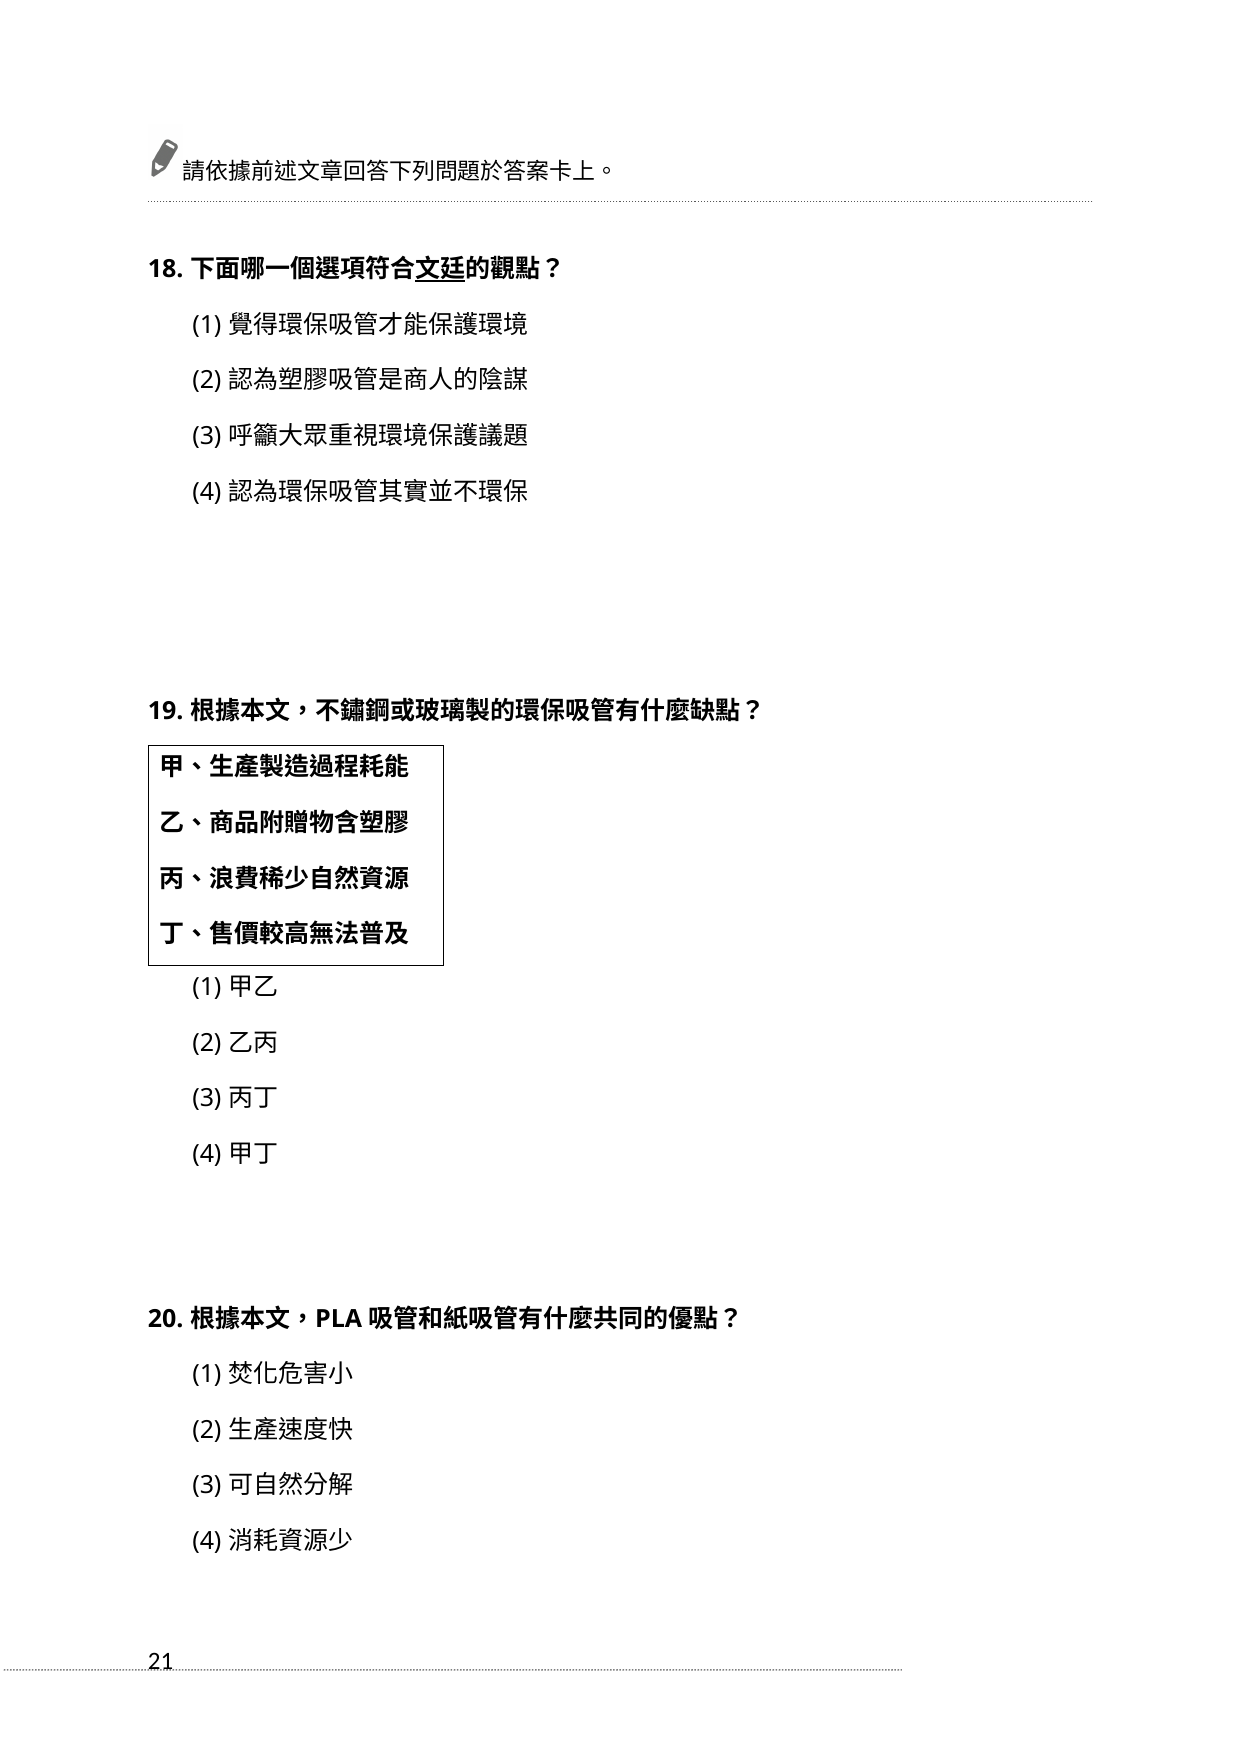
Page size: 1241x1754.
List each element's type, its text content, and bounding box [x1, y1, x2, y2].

text (1) 覺得環保吸管才能保護環境 [192, 304, 1092, 341]
text 請依據前述文章回答下列問題於答案卡上。 [148, 124, 1092, 202]
text (3) 丙丁 [192, 1077, 1092, 1115]
table_header 甲、生產製造過程耗能 乙、商品附贈物含塑膠 丙、浪費稀少自然資源 丁、售價較高無法普及 [149, 746, 443, 965]
text (3) 可自然分解 [192, 1464, 1092, 1502]
text (1) 甲乙 [192, 966, 1092, 1003]
text (2) 乙丙 [192, 1022, 1092, 1059]
text (4) 認為環保吸管其實並不環保 [192, 471, 1092, 508]
text (4) 甲丁 [192, 1133, 1092, 1170]
text 20. 根據本文，PLA 吸管和紙吸管有什麼共同的優點？ [148, 1297, 1092, 1335]
text (1) 焚化危害小 [192, 1353, 1092, 1391]
text (2) 生產速度快 [192, 1409, 1092, 1446]
text (3) 呼籲大眾重視環境保護議題 [192, 415, 1092, 452]
text 18. 下面哪一個選項符合文廷的觀點？ [148, 248, 1092, 286]
text (2) 認為塑膠吸管是商人的陰謀 [192, 359, 1092, 397]
text (4) 消耗資源少 [192, 1520, 1092, 1557]
text 19. 根據本文，不鏽鋼或玻璃製的環保吸管有什麼缺點？ [148, 689, 1092, 727]
picture [147, 124, 183, 180]
